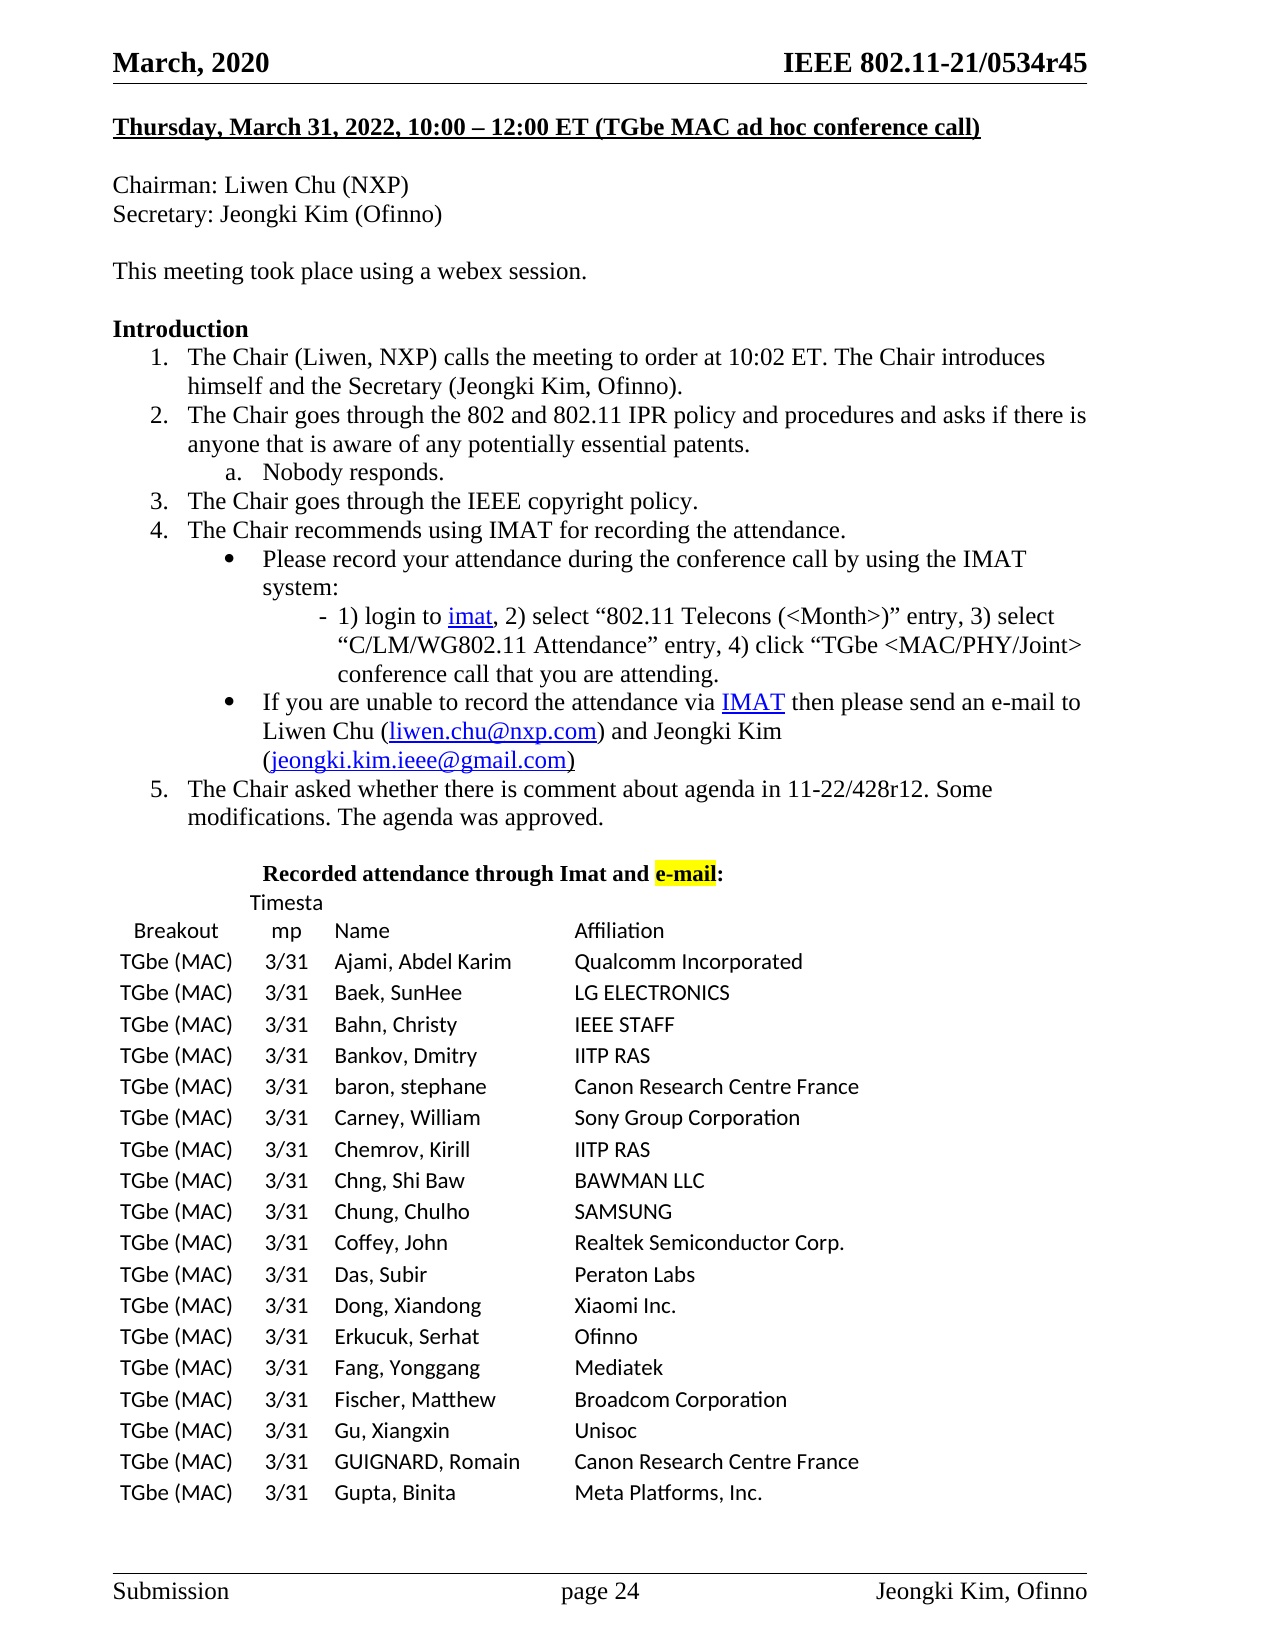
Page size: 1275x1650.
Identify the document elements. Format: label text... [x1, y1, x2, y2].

table_cell 3/31 [240, 1131, 333, 1163]
table_cell Gupta, Binita [333, 1475, 573, 1506]
table_cell TGbe (MAC) [113, 1319, 240, 1350]
table_cell TGbe (MAC) [113, 1381, 240, 1413]
table_cell Sony Group Corporation [573, 1100, 1089, 1131]
list The Chair goes through the 802 and 802.11 IPR policy and procedures and asks if there is anyone that is aware of any potentially essential patents. [150, 400, 1087, 457]
table_cell Dong, Xiandong [333, 1288, 573, 1319]
table_cell 3/31 [240, 1256, 333, 1288]
text Thursday, March 31, 2022, 10:00 – 12:00 ET (TGbe MAC ad hoc conference call) [112, 112, 1087, 141]
table_cell 3/31 [240, 1038, 333, 1069]
table_cell Fang, Yonggang [333, 1350, 573, 1381]
list 1) login to imat, 2) select “802.11 Telecons (<Month>)” entry, 3) select “C/LM/WG802.11 Attendance” entry, 4) click “TGbe <MAC/PHY/Joint> conference call that you are attending. [319, 601, 1087, 687]
table_cell 3/31 [240, 1100, 333, 1131]
table_cell 3/31 [240, 1350, 333, 1381]
table_cell 3/31 [240, 944, 333, 975]
table_cell TGbe (MAC) [113, 975, 240, 1006]
table_cell TGbe (MAC) [113, 1100, 240, 1131]
table_cell TGbe (MAC) [113, 944, 240, 975]
list If you are unable to record the attendance via IMAT then please send an e-mail to Liwen Chu (liwen.chu@nxp.com) and Jeongki Kim (jeongki.kim.ieee@gmail.com) [225, 687, 1087, 774]
table_cell TGbe (MAC) [113, 1413, 240, 1444]
table_cell Qualcomm Incorporated [573, 944, 1089, 975]
text Chairman: Liwen Chu (NXP) [112, 170, 1087, 199]
table_cell Gu, Xiangxin [333, 1413, 573, 1444]
table_cell TGbe (MAC) [113, 1475, 240, 1506]
text This meeting took place using a webex session. [112, 256, 1087, 285]
table_cell TGbe (MAC) [113, 1163, 240, 1194]
table_cell Mediatek [573, 1350, 1089, 1381]
table_cell GUIGNARD, Romain [333, 1444, 573, 1475]
table_cell 3/31 [240, 1288, 333, 1319]
table_cell Fischer, Matthew [333, 1381, 573, 1413]
table_cell Bankov, Dmitry [333, 1038, 573, 1069]
table_cell 3/31 [240, 1194, 333, 1225]
list Nobody responds. [225, 457, 1087, 486]
table_cell Erkucuk, Serhat [333, 1319, 573, 1350]
table_cell 3/31 [240, 1225, 333, 1256]
table_cell TGbe (MAC) [113, 1131, 240, 1163]
table_cell Chung, Chulho [333, 1194, 573, 1225]
table_cell TGbe (MAC) [113, 1038, 240, 1069]
table_cell Chemrov, Kirill [333, 1131, 573, 1163]
table_cell Unisoc [573, 1413, 1089, 1444]
table_cell baron, stephane [333, 1069, 573, 1100]
table_cell 3/31 [240, 975, 333, 1006]
table_cell 3/31 [240, 1381, 333, 1413]
table_cell TGbe (MAC) [113, 1225, 240, 1256]
table_cell Baek, SunHee [333, 975, 573, 1006]
text Introduction [112, 314, 1087, 342]
table_cell 3/31 [240, 1163, 333, 1194]
table_cell 3/31 [240, 1444, 333, 1475]
table_cell IEEE STAFF [573, 1006, 1089, 1038]
table_cell Meta Platforms, Inc. [573, 1475, 1089, 1506]
table_cell Realtek Semiconductor Corp. [573, 1225, 1089, 1256]
table_cell TGbe (MAC) [113, 1006, 240, 1038]
table_cell IITP RAS [573, 1131, 1089, 1163]
table_cell IITP RAS [573, 1038, 1089, 1069]
table_cell Carney, William [333, 1100, 573, 1131]
table_cell Ofinno [573, 1319, 1089, 1350]
table_cell Peraton Labs [573, 1256, 1089, 1288]
table_cell TGbe (MAC) [113, 1288, 240, 1319]
list The Chair recommends using IMAT for recording the attendance. [150, 515, 1087, 544]
table_cell Das, Subir [333, 1256, 573, 1288]
table_header Timestamp [240, 886, 333, 944]
table_cell Coffey, John [333, 1225, 573, 1256]
table_cell Canon Research Centre France [573, 1069, 1089, 1100]
text Secretary: Jeongki Kim (Ofinno) [112, 199, 1087, 227]
table_cell TGbe (MAC) [113, 1350, 240, 1381]
list The Chair (Liwen, NXP) calls the meeting to order at 10:02 ET. The Chair introduces himself and the Secretary (Jeongki Kim, Ofinno). [150, 342, 1087, 400]
table_cell Broadcom Corporation [573, 1381, 1089, 1413]
table_header Affiliation [573, 886, 1089, 944]
table_cell TGbe (MAC) [113, 1256, 240, 1288]
table_cell TGbe (MAC) [113, 1444, 240, 1475]
table_cell LG ELECTRONICS [573, 975, 1089, 1006]
table_cell TGbe (MAC) [113, 1194, 240, 1225]
table_cell TGbe (MAC) [113, 1069, 240, 1100]
table_cell Chng, Shi Baw [333, 1163, 573, 1194]
list The Chair asked whether there is comment about agenda in 11-22/428r12. Some modifications. The agenda was approved. [150, 774, 1087, 831]
text Recorded attendance through Imat and e-mail: [262, 860, 655, 886]
table_cell BAWMAN LLC [573, 1163, 1089, 1194]
table_cell Canon Research Centre France [573, 1444, 1089, 1475]
list Please record your attendance during the conference call by using the IMAT system: [225, 544, 1087, 601]
table_cell 3/31 [240, 1413, 333, 1444]
table_cell 3/31 [240, 1475, 333, 1506]
table_cell Ajami, Abdel Karim [333, 944, 573, 975]
table_cell Bahn, Christy [333, 1006, 573, 1038]
text Recorded attendance through Imat and e-mail: [716, 860, 1087, 886]
table_header Breakout [113, 886, 240, 944]
table_header Name [333, 886, 573, 944]
table_cell 3/31 [240, 1069, 333, 1100]
table_cell Xiaomi Inc. [573, 1288, 1089, 1319]
table_cell SAMSUNG [573, 1194, 1089, 1225]
table_cell 3/31 [240, 1006, 333, 1038]
table_cell 3/31 [240, 1319, 333, 1350]
list The Chair goes through the IEEE copyright policy. [150, 486, 1087, 515]
